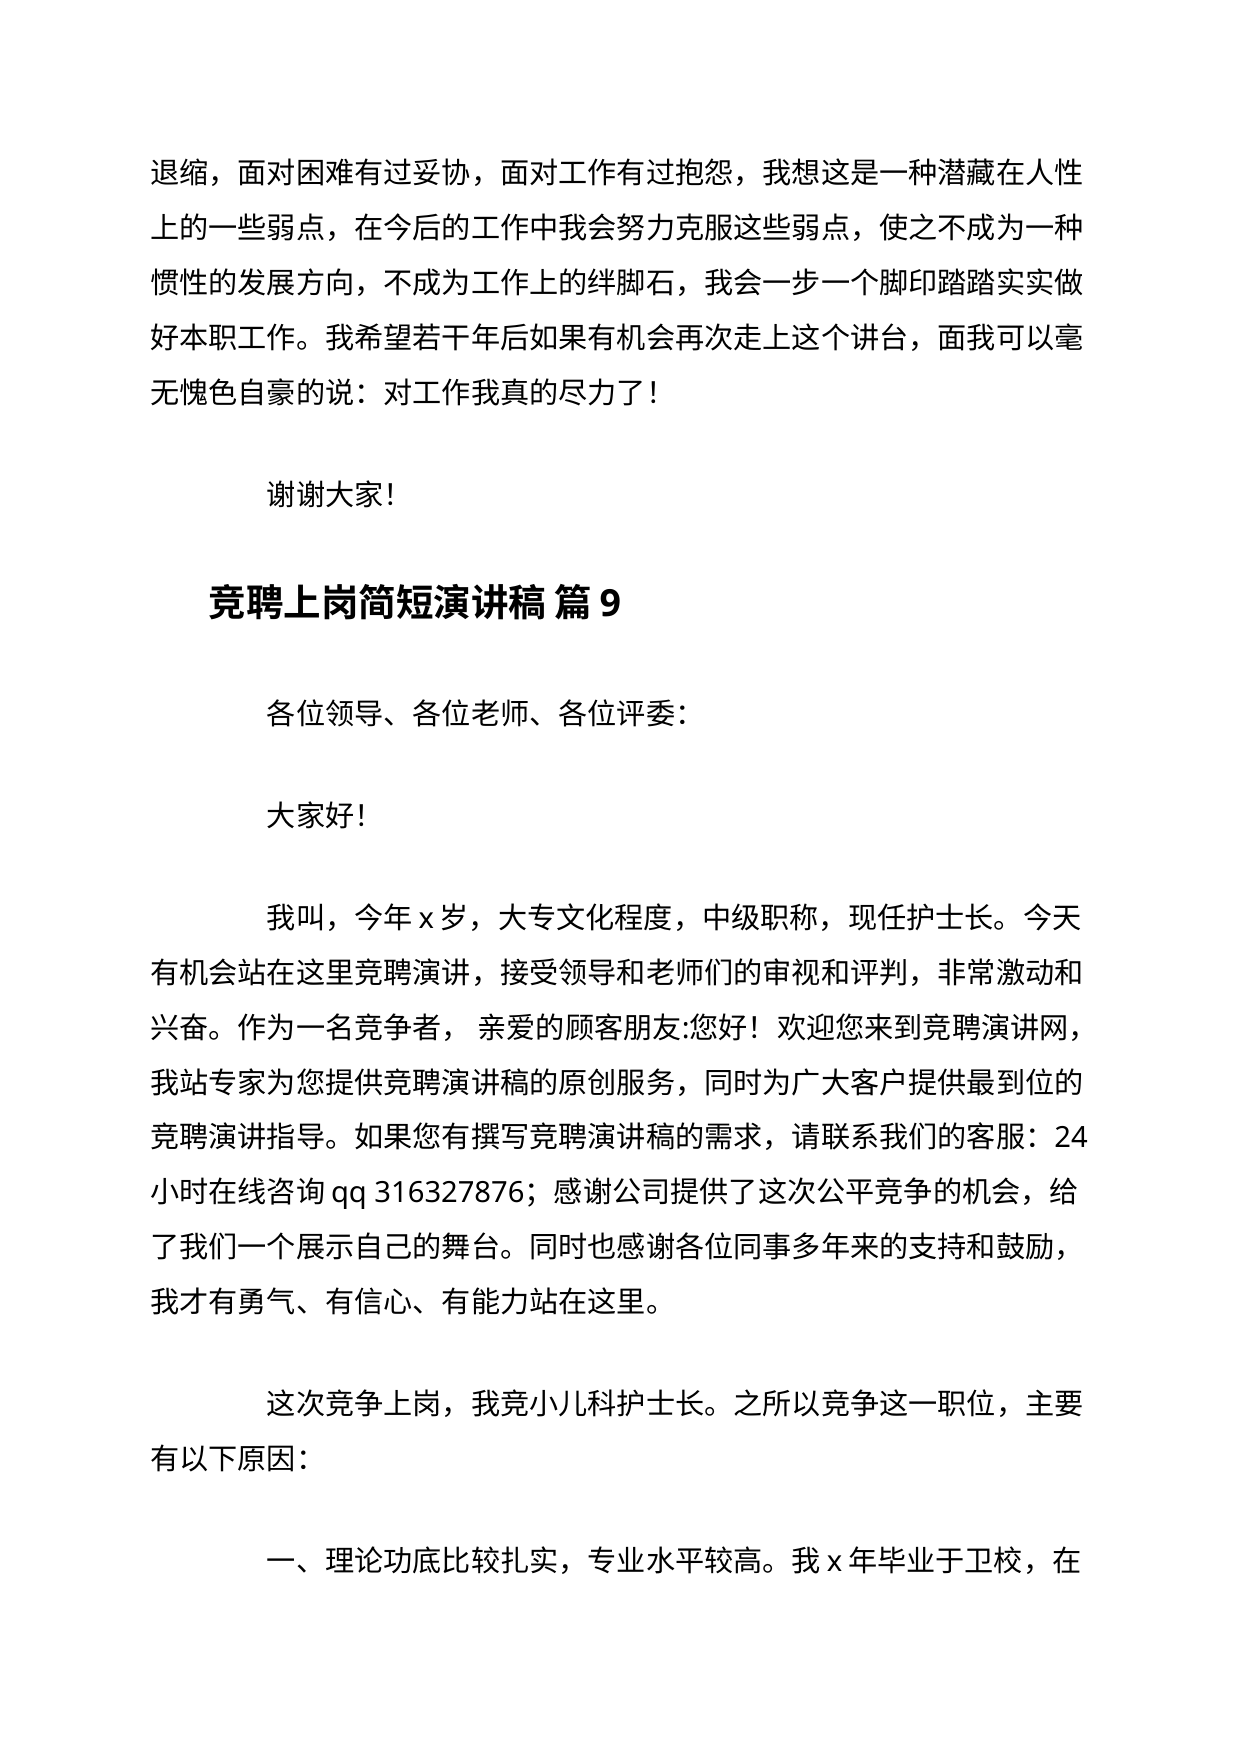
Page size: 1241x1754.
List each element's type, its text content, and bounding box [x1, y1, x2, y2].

text 竞聘上岗简短演讲稿 篇9 [150, 573, 1090, 628]
text 我叫，今年x岁，大专文化程度，中级职称，现任护士长。今天有机会站在这里竞聘演讲，接受领导和老师们的审视和评判，非常激动和兴奋。作为一名竞争者， 亲爱的顾客朋友:您好！欢迎您来到竞聘演讲网，我站专家为您提供竞聘演讲稿的原创服务，同时为广大客户提供最到位的竞聘演讲指导。如果您有撰写竞聘演讲稿的需求，请联系我们的客服：24小时在线咨询qq 316327876；感谢公司提供了这次公平竞争的机会，给了我们一个展示自己的舞台。同时也感谢各位同事多年来的支持和鼓励，我才有勇气、有信心、有能力站在这里。 [150, 894, 1090, 1321]
text 各位领导、各位老师、各位评委： [150, 691, 1090, 733]
text 谢谢大家！ [150, 471, 1090, 514]
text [150, 1537, 1090, 1580]
text 大家好！ [150, 792, 1090, 835]
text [150, 150, 1090, 412]
text 这次竞争上岗，我竞小儿科护士长。之所以竞争这一职位，主要有以下原因： [150, 1381, 1090, 1478]
